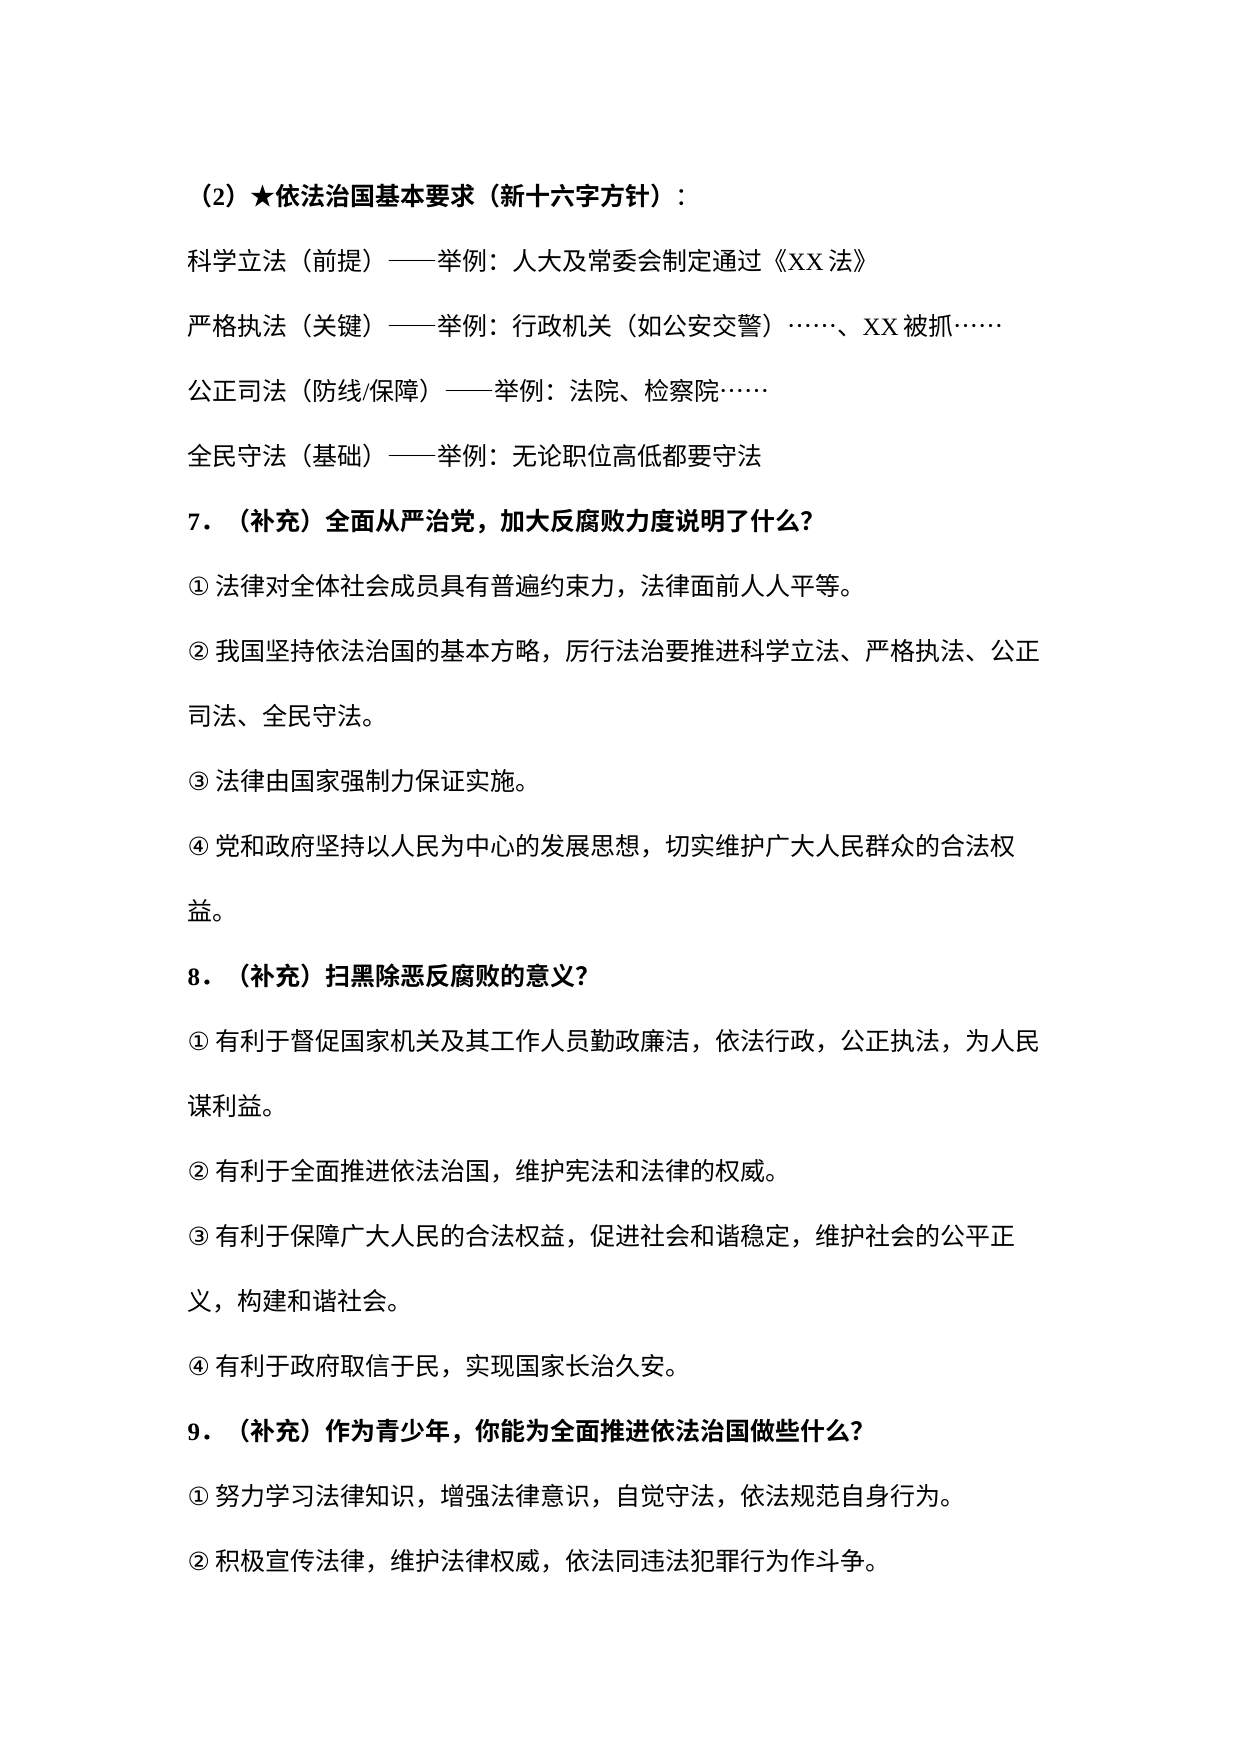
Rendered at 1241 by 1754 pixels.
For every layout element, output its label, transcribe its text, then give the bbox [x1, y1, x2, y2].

text ②我国坚持依法治国的基本方略，厉行法治要推进科学立法、严格执法、公正司法、全民守法。 [187, 617, 1053, 747]
text 科学立法（前提）——举例：人大及常委会制定通过《XX法》 [187, 227, 1053, 292]
text ③法律由国家强制力保证实施。 [187, 747, 1053, 812]
text （2）★依法治国基本要求（新十六字方针）： [187, 162, 1053, 227]
text ①法律对全体社会成员具有普遍约束力，法律面前人人平等。 [187, 552, 1053, 617]
text 全民守法（基础）——举例：无论职位高低都要守法 [187, 422, 1053, 487]
text 9．（补充）作为青少年，你能为全面推进依法治国做些什么？ [187, 1397, 1053, 1462]
text ③有利于保障广大人民的合法权益，促进社会和谐稳定，维护社会的公平正义，构建和谐社会。 [187, 1202, 1053, 1332]
text 7．（补充）全面从严治党，加大反腐败力度说明了什么？ [187, 487, 1053, 552]
text 8．（补充）扫黑除恶反腐败的意义？ [187, 942, 1053, 1007]
text 严格执法（关键）——举例：行政机关（如公安交警）……、XX被抓…… [187, 292, 1053, 357]
text ④党和政府坚持以人民为中心的发展思想，切实维护广大人民群众的合法权益。 [187, 812, 1053, 942]
text ①有利于督促国家机关及其工作人员勤政廉洁，依法行政，公正执法，为人民谋利益。 [187, 1007, 1053, 1137]
text ④有利于政府取信于民，实现国家长治久安。 [187, 1332, 1053, 1397]
text ②积极宣传法律，维护法律权威，依法同违法犯罪行为作斗争。 [187, 1527, 1053, 1592]
text ②有利于全面推进依法治国，维护宪法和法律的权威。 [187, 1137, 1053, 1202]
text ①努力学习法律知识，增强法律意识，自觉守法，依法规范自身行为。 [187, 1462, 1053, 1527]
text 公正司法（防线/保障）——举例：法院、检察院…… [187, 357, 1053, 422]
